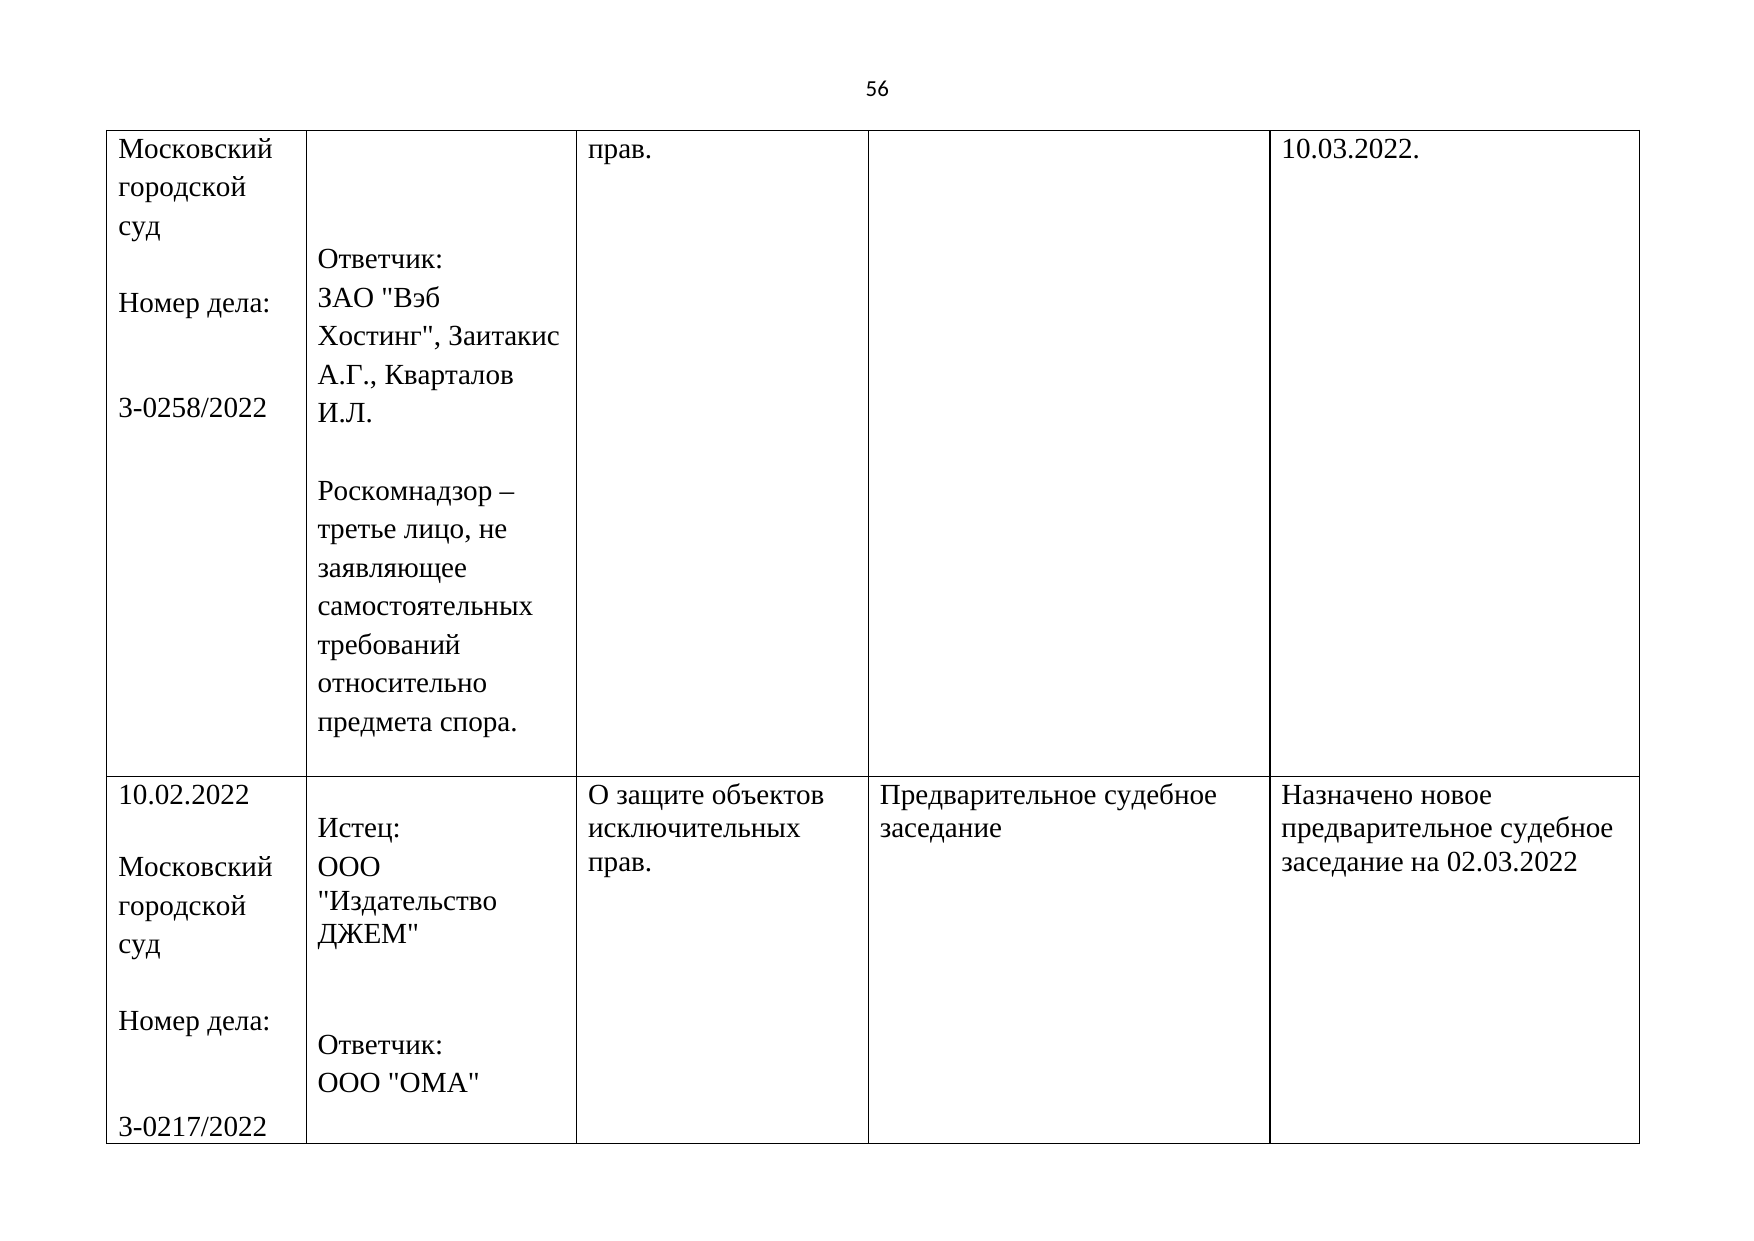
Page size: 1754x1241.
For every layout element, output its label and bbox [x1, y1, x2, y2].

table_cell [869, 777, 1269, 1142]
table_cell [1271, 131, 1639, 776]
table_cell [1271, 777, 1639, 1142]
table_cell [869, 131, 1269, 776]
table_cell [577, 777, 868, 1142]
table_cell [577, 131, 868, 776]
table_cell [107, 131, 306, 776]
table_cell [307, 131, 576, 776]
table_cell [107, 777, 306, 1142]
table_cell [307, 777, 576, 1142]
